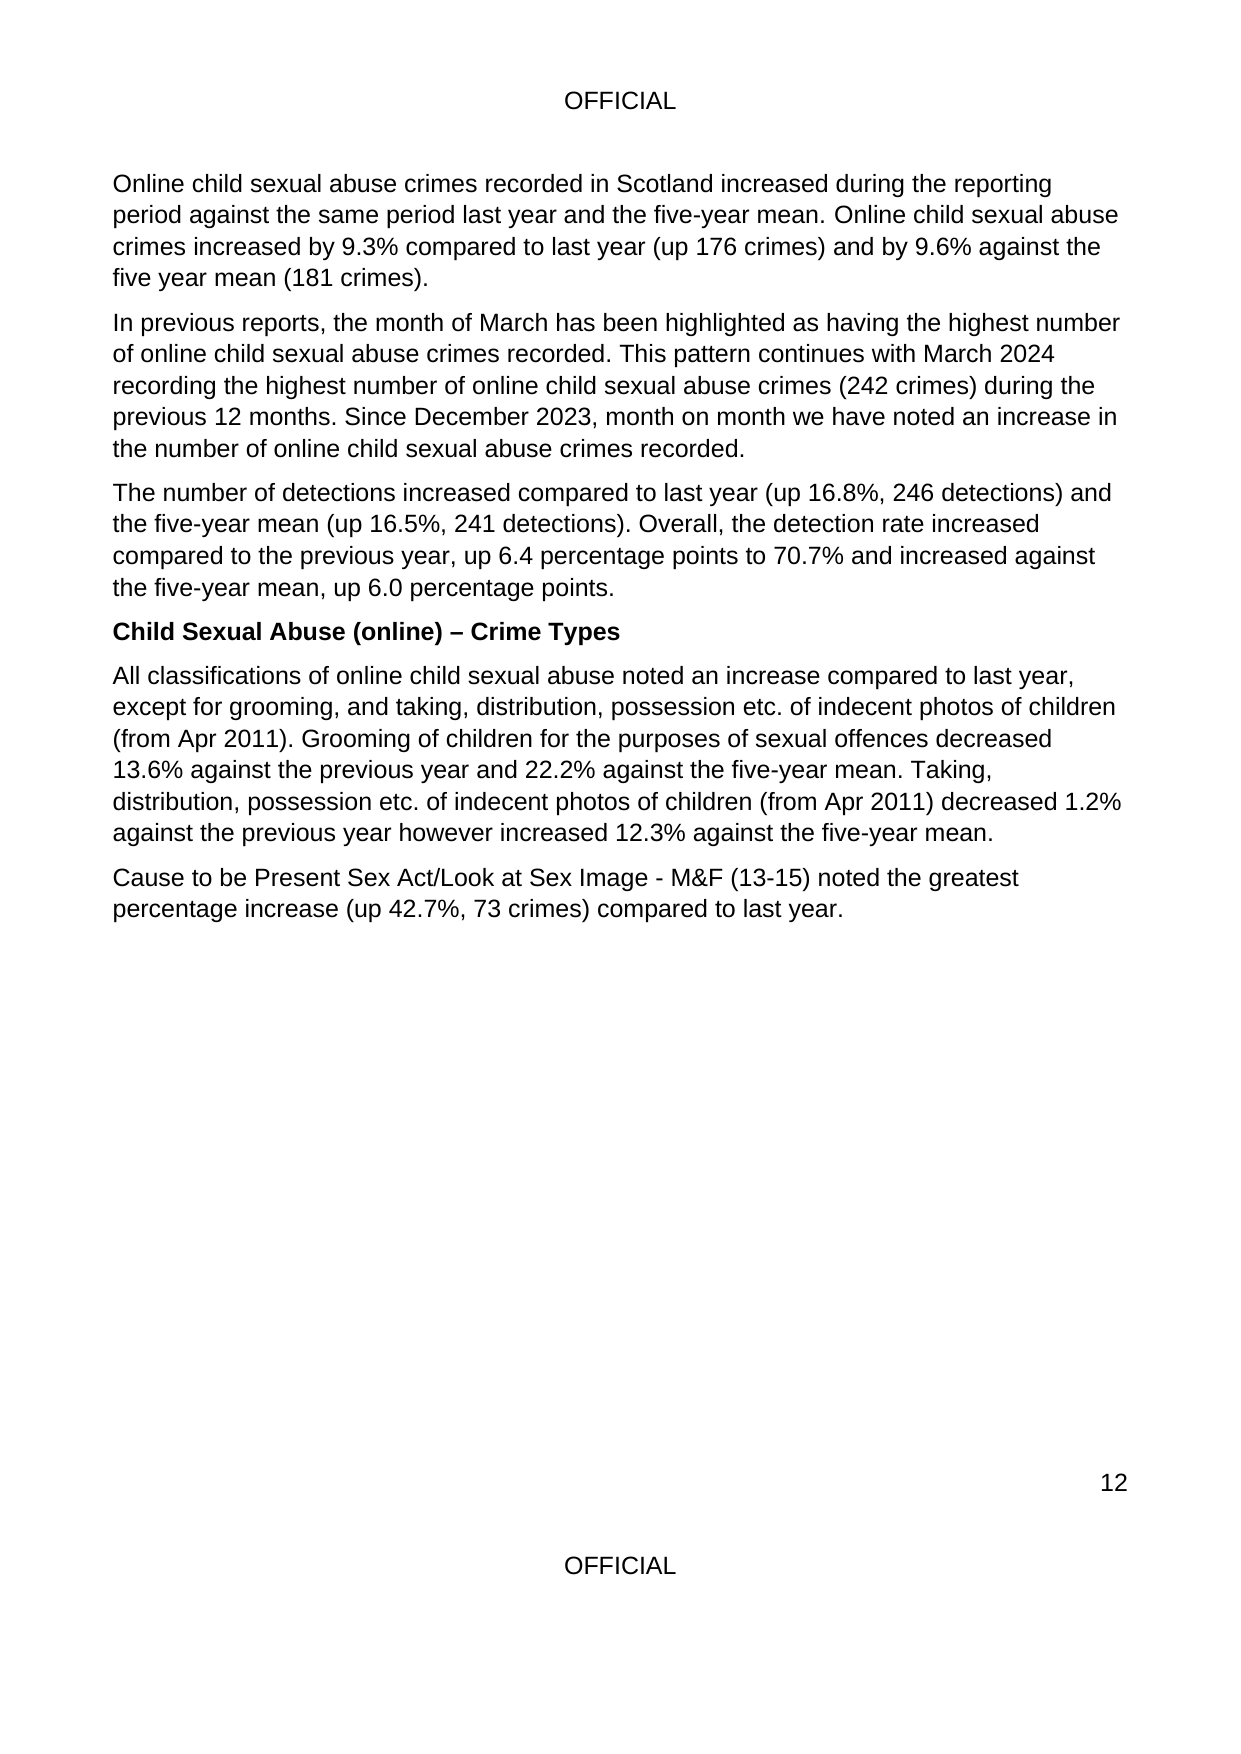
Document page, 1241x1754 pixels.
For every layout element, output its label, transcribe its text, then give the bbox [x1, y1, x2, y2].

subtitle Child Sexual Abuse (online) – Crime Types [112, 617, 1128, 645]
text In previous reports, the month of March has been highlighted as having the highest number of online child sexual abuse crimes recorded. This pattern continues with March 2024 recording the highest number of online child sexual abuse crimes (242 crimes) during the previous 12 months. Since December 2023, month on month we have noted an increase in the number of online child sexual abuse crimes recorded. [112, 307, 1128, 462]
text Cause to be Present Sex Act/Look at Sex Image - M&F (13-15) noted the greatest percentage increase (up 42.7%, 73 crimes) compared to last year. [112, 862, 1128, 923]
text Online child sexual abuse crimes recorded in Scotland increased during the reporting period against the same period last year and the five-year mean. Online child sexual abuse crimes increased by 9.3% compared to last year (up 176 crimes) and by 9.6% against the five year mean (181 crimes). [112, 169, 1128, 292]
text The number of detections increased compared to last year (up 16.8%, 246 detections) and the five-year mean (up 16.5%, 241 detections). Overall, the detection rate increased compared to the previous year, up 6.4 percentage points to 70.7% and increased against the five-year mean, up 6.0 percentage points. [112, 478, 1128, 601]
text All classifications of online child sexual abuse noted an increase compared to last year, except for grooming, and taking, distribution, possession etc. of indecent photos of children (from Apr 2011). Grooming of children for the purposes of sexual offences decreased 13.6% against the previous year and 22.2% against the five-year mean. Taking, distribution, possession etc. of indecent photos of children (from Apr 2011) decreased 1.2% against the previous year however increased 12.3% against the five-year mean. [112, 661, 1128, 847]
